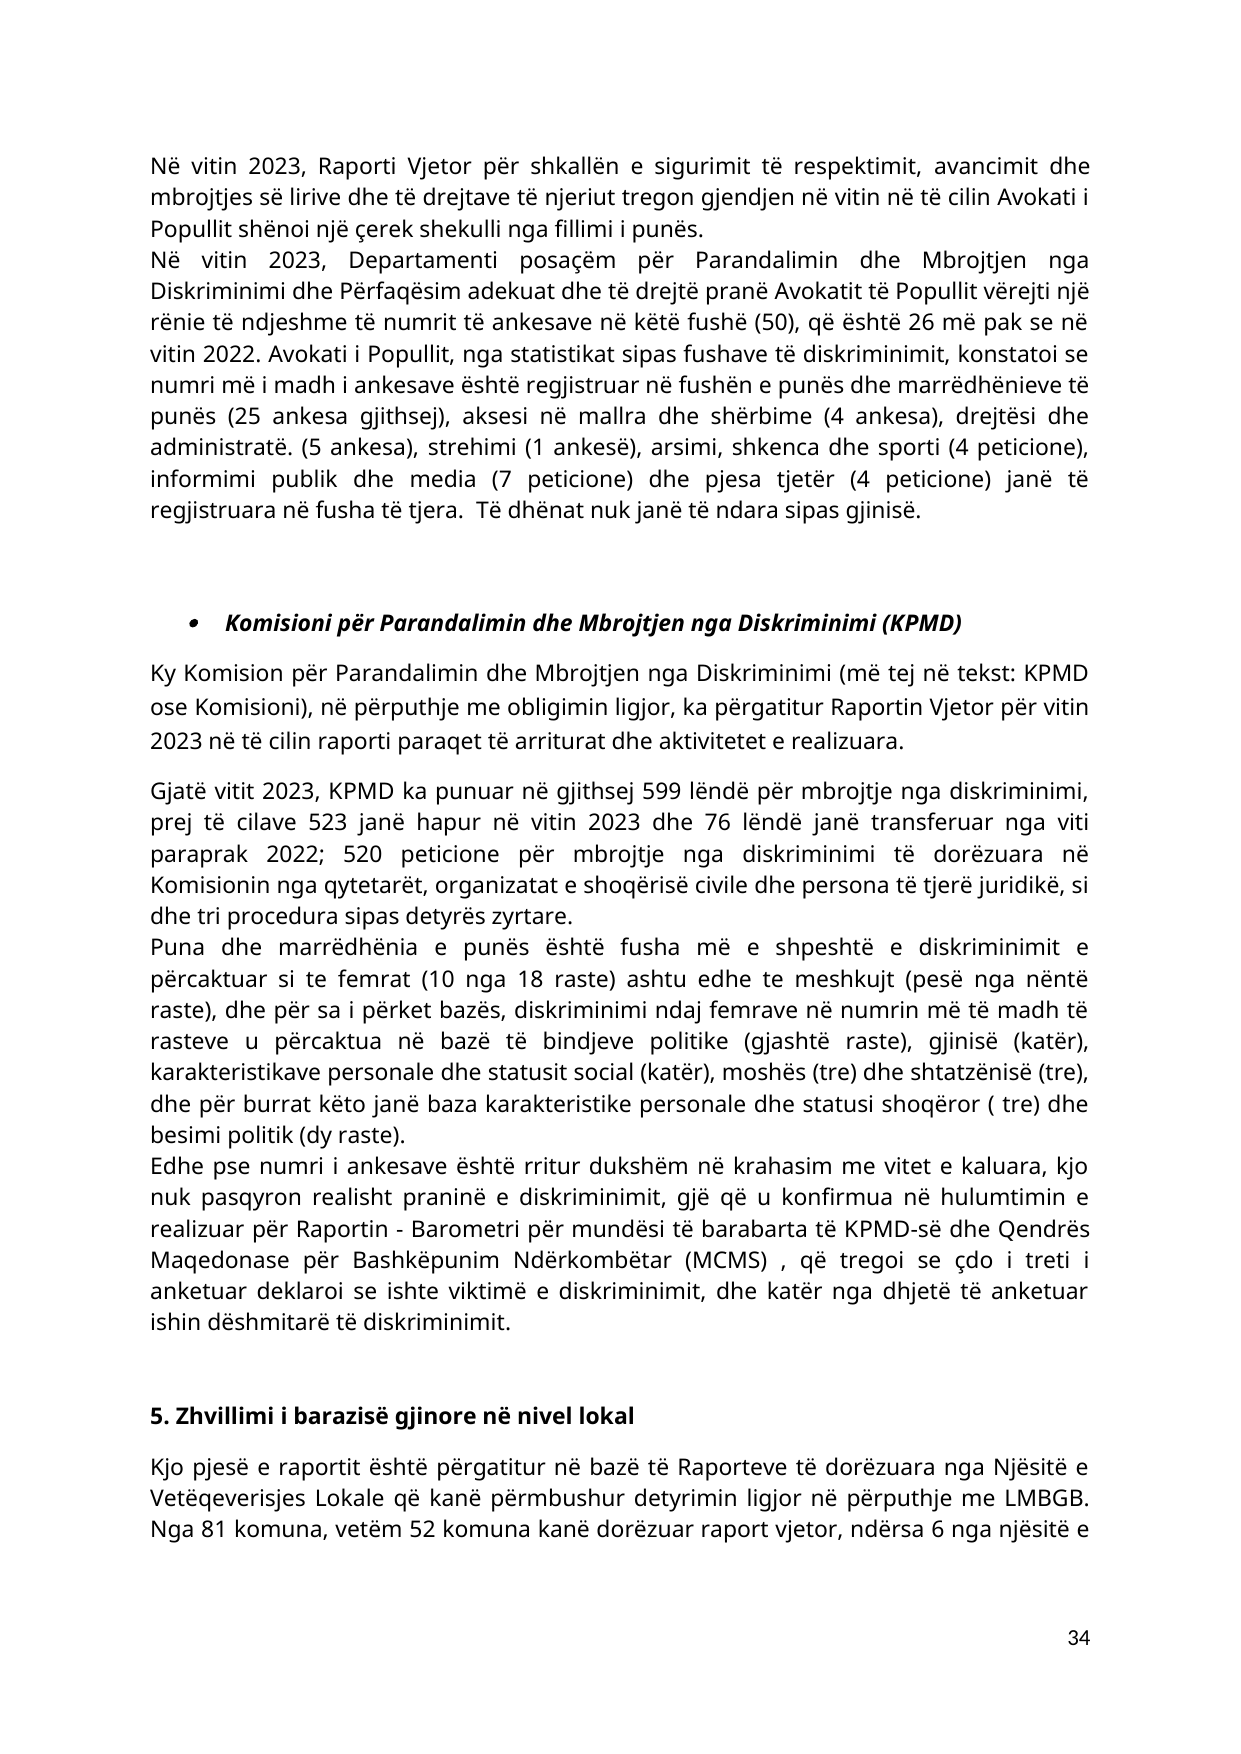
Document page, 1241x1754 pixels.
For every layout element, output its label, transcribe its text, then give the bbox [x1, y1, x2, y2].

text Ky Komision për Parandalimin dhe Mbrojtjen nga Diskriminimi (më tej në tekst: KPMD ose Komisioni), në përputhje me obligimin ligjor, ka përgatitur Raportin Vjetor për vitin 2023 në të cilin raporti paraqet të arriturat dhe aktivitetet e realizuara. [150, 657, 1090, 756]
text Gjatë vitit 2023, KPMD ka punuar në gjithsej 599 lëndë për mbrojtje nga diskriminimi, prej të cilave 523 janë hapur në vitin 2023 dhe 76 lëndë janë transferuar nga viti paraprak 2022; 520 peticione për mbrojtje nga diskriminimi të dorëzuara në Komisionin nga qytetarët, organizatat e shoqërisë civile dhe persona të tjerë juridikë, si dhe tri procedura sipas detyrës zyrtare. [150, 775, 1090, 931]
text Në vitin 2023, Departamenti posaçëm për Parandalimin dhe Mbrojtjen nga Diskriminimi dhe Përfaqësim adekuat dhe të drejtë pranë Avokatit të Popullit vërejti një rënie të ndjeshme të numrit të ankesave në këtë fushë (50), që është 26 më pak se në vitin 2022. Avokati i Popullit, nga statistikat sipas fushave të diskriminimit, konstatoi se numri më i madh i ankesave është regjistruar në fushën e punës dhe marrëdhënieve të punës (25 ankesa gjithsej), aksesi në mallra dhe shërbime (4 ankesa), drejtësi dhe administratë. (5 ankesa), strehimi (1 ankesë), arsimi, shkenca dhe sporti (4 peticione), informimi publik dhe media (7 peticione) dhe pjesa tjetër (4 peticione) janë të regjistruara në fusha të tjera. Të dhënat nuk janë të ndara sipas gjinisë. [150, 244, 1090, 525]
text 5. Zhvillimi i barazisë gjinore në nivel lokal [150, 1400, 1090, 1431]
text Edhe pse numri i ankesave është rritur dukshëm në krahasim me vitet e kaluara, kjo nuk pasqyron realisht praninë e diskriminimit, gjë që u konfirmua në hulumtimin e realizuar për Raportin - Barometri për mundësi të barabarta të KPMD-së dhe Qendrës Maqedonase për Bashkëpunim Ndërkombëtar (MCMS) , që tregoi se çdo i treti i anketuar deklaroi se ishte viktimë e diskriminimit, dhe katër nga dhjetë të anketuar ishin dëshmitarë të diskriminimit. [150, 1150, 1090, 1337]
list Komisioni për Parandalimin dhe Mbrojtjen nga Diskriminimi (KPMD) [187, 607, 1090, 638]
text Puna dhe marrëdhënia e punës është fusha më e shpeshtë e diskriminimit e përcaktuar si te femrat (10 nga 18 raste) ashtu edhe te meshkujt (pesë nga nëntë raste), dhe për sa i përket bazës, diskriminimi ndaj femrave në numrin më të madh të rasteve u përcaktua në bazë të bindjeve politike (gjashtë raste), gjinisë (katër), karakteristikave personale dhe statusit social (katër), moshës (tre) dhe shtatzënisë (tre), dhe për burrat këto janë baza karakteristike personale dhe statusi shoqëror ( tre) dhe besimi politik (dy raste). [150, 931, 1090, 1150]
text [150, 1450, 1090, 1544]
text Në vitin 2023, Raporti Vjetor për shkallën e sigurimit të respektimit, avancimit dhe mbrojtjes së lirive dhe të drejtave të njeriut tregon gjendjen në vitin në të cilin Avokati i Popullit shënoi një çerek shekulli nga fillimi i punës. [150, 150, 1090, 244]
